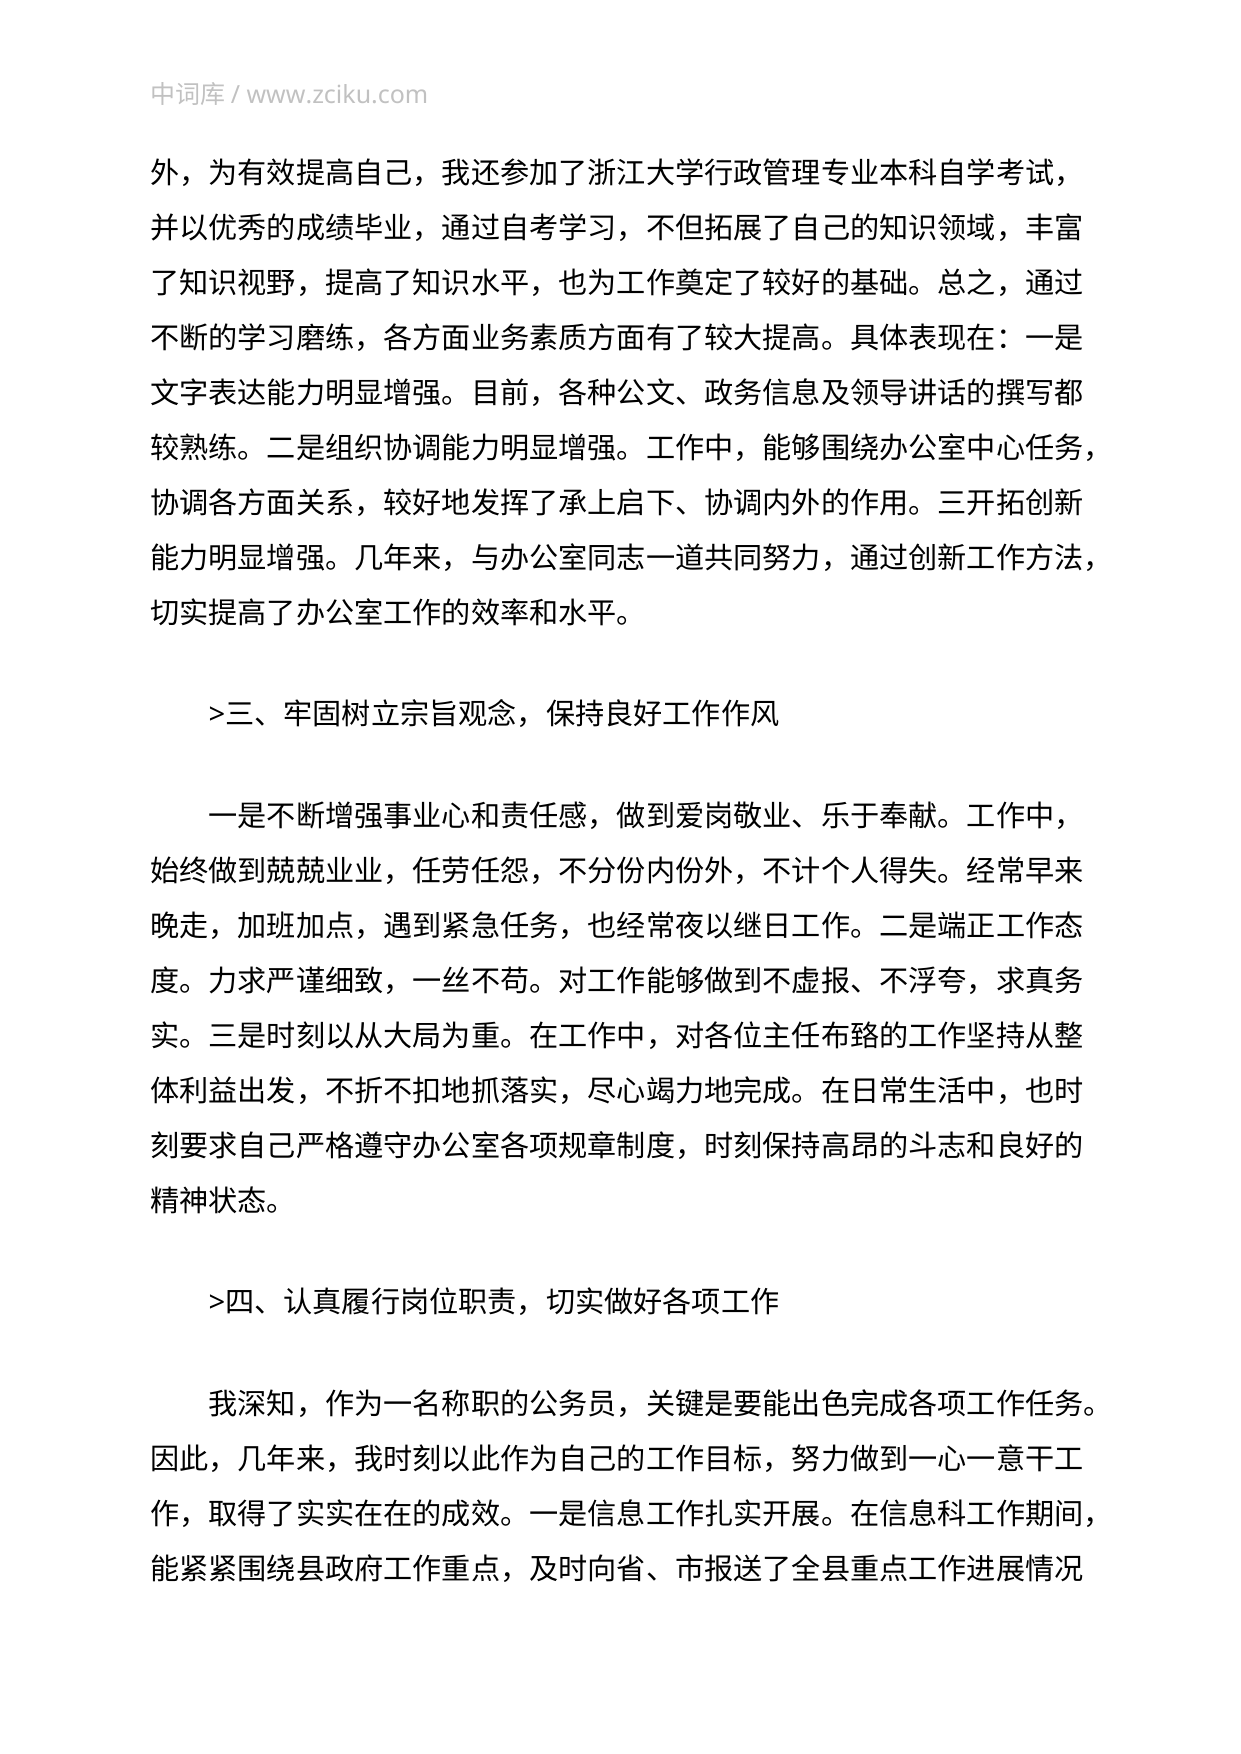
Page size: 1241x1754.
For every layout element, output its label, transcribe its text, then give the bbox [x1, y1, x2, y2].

text >三、牢固树立宗旨观念，保持良好工作作风 [150, 691, 1090, 733]
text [150, 150, 1090, 631]
text 一是不断增强事业心和责任感，做到爱岗敬业、乐于奉献。工作中，始终做到兢兢业业，任劳任怨，不分份内份外，不计个人得失。经常早来晚走，加班加点，遇到紧急任务，也经常夜以继日工作。二是端正工作态度。力求严谨细致，一丝不苟。对工作能够做到不虚报、不浮夸，求真务实。三是时刻以从大局为重。在工作中，对各位主任布臵的工作坚持从整体利益出发，不折不扣地抓落实，尽心竭力地完成。在日常生活中，也时刻要求自己严格遵守办公室各项规章制度，时刻保持高昂的斗志和良好的精神状态。 [150, 793, 1090, 1219]
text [150, 1381, 1090, 1588]
text >四、认真履行岗位职责，切实做好各项工作 [150, 1279, 1090, 1321]
